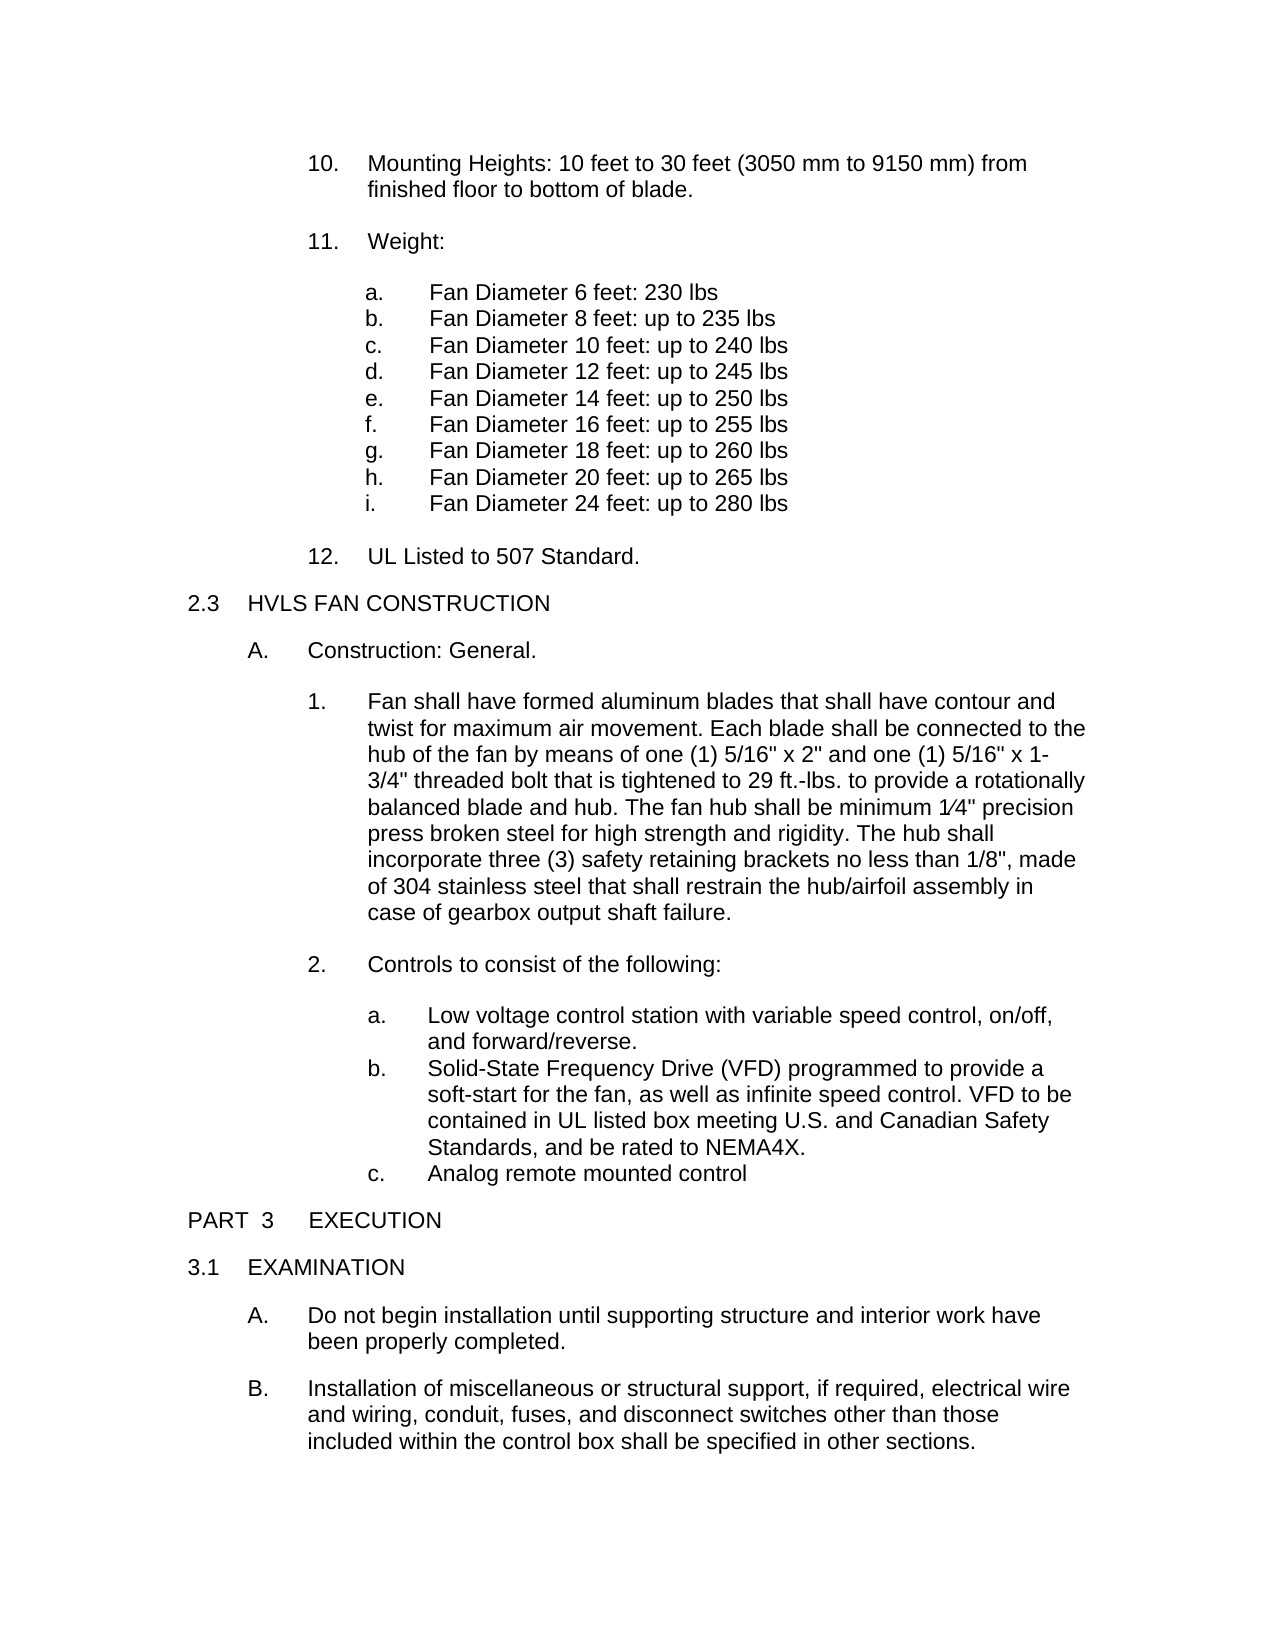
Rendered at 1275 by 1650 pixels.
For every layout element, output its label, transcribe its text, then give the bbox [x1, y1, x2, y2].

list Low voltage control station with variable speed control, on/off, and forward/reverse. [367, 1002, 1087, 1054]
list Solid-State Frequency Drive (VFD) programmed to provide a soft-start for the fan, as well as infinite speed control. VFD to be contained in UL listed box meeting U.S. and Canadian Safety Standards, and be rated to NEMA4X. [367, 1054, 1087, 1160]
list Fan Diameter 8 feet: up to 235 lbs [365, 305, 1087, 332]
list Fan Diameter 20 feet: up to 265 lbs [365, 463, 1087, 490]
list Weight: [307, 228, 1087, 254]
list Fan Diameter 16 feet: up to 255 lbs [365, 411, 1087, 437]
list EXAMINATION [187, 1254, 1087, 1281]
list EXECUTION [187, 1207, 1087, 1233]
list HVLS FAN CONSTRUCTION [187, 590, 1087, 616]
list Fan Diameter 6 feet: 230 lbs [365, 279, 1087, 305]
list Analog remote mounted control [367, 1160, 1087, 1186]
list Fan Diameter 24 feet: up to 280 lbs [365, 490, 1087, 516]
list Construction: General. [247, 637, 1087, 663]
list Do not begin installation until supporting structure and interior work have been properly completed. [247, 1302, 1087, 1354]
list UL Listed to 507 Standard. [307, 543, 1087, 569]
list Fan Diameter 18 feet: up to 260 lbs [365, 437, 1087, 463]
list Fan Diameter 14 feet: up to 250 lbs [365, 384, 1087, 411]
list Fan Diameter 10 feet: up to 240 lbs [365, 332, 1087, 358]
list Controls to consist of the following: [307, 951, 1087, 977]
list Installation of miscellaneous or structural support, if required, electrical wire and wiring, conduit, fuses, and disconnect switches other than those included within the control box shall be specified in other sections. [247, 1375, 1087, 1454]
list Fan Diameter 12 feet: up to 245 lbs [365, 358, 1087, 384]
list Fan shall have formed aluminum blades that shall have contour and twist for maximum air movement. Each blade shall be connected to the hub of the fan by means of one (1) 5/16" x 2" and one (1) 5/16" x 1-3/4" threaded bolt that is tightened to 29 ft.-lbs. to provide a rotationally balanced blade and hub. The fan hub shall be minimum 1⁄4" precision press broken steel for high strength and rigidity. The hub shall incorporate three (3) safety retaining brackets no less than 1/8", made of 304 stainless steel that shall restrain the hub/airfoil assembly in case of gearbox output shaft failure. [307, 688, 1087, 926]
list Mounting Heights: 10 feet to 30 feet (3050 mm to 9150 mm) from finished floor to bottom of blade. [307, 150, 1087, 203]
